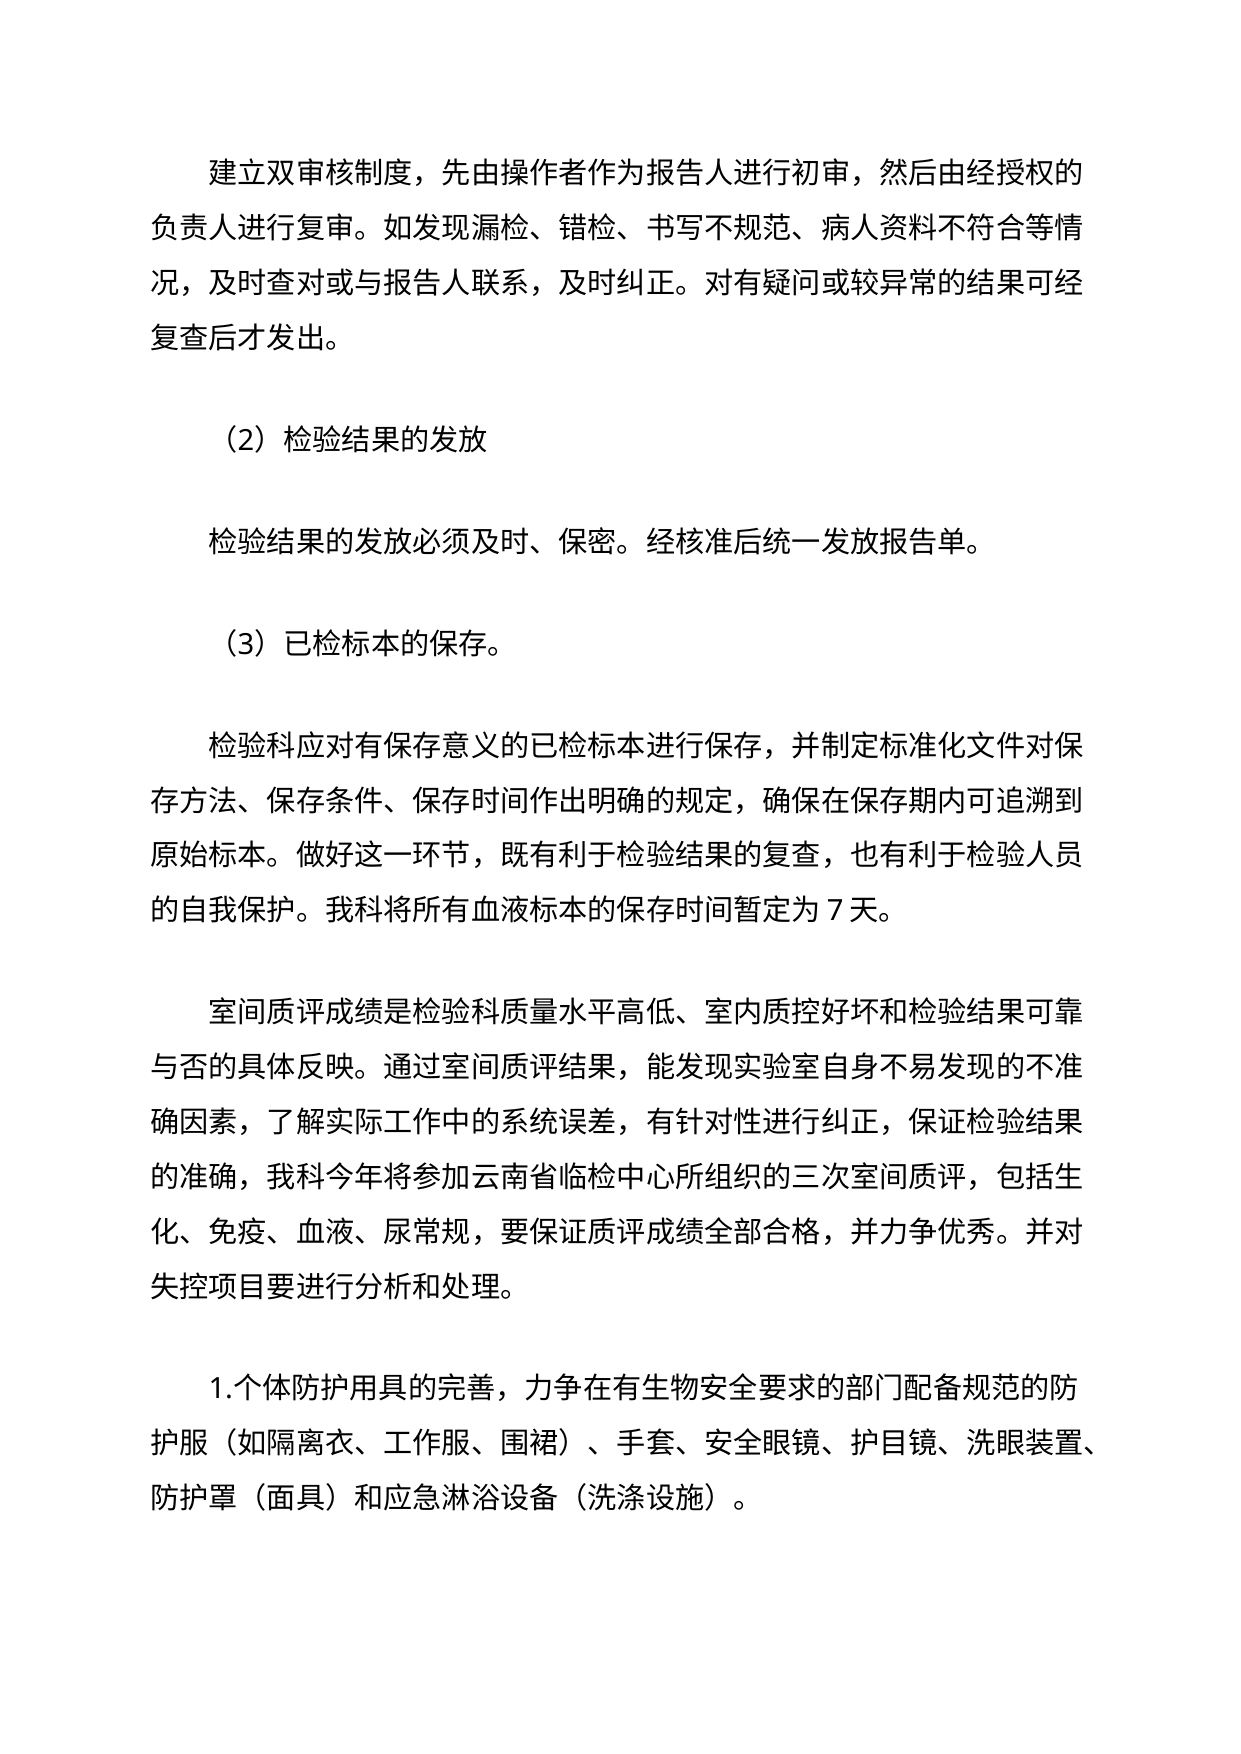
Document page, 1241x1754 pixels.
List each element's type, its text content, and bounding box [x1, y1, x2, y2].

text （3）已检标本的保存。 [150, 620, 1090, 663]
text 建立双审核制度，先由操作者作为报告人进行初审，然后由经授权的负责人进行复审。如发现漏检、错检、书写不规范、病人资料不符合等情况，及时查对或与报告人联系，及时纠正。对有疑问或较异常的结果可经复查后才发出。 [150, 150, 1090, 357]
text 室间质评成绩是检验科质量水平高低、室内质控好坏和检验结果可靠与否的具体反映。通过室间质评结果，能发现实验室自身不易发现的不准确因素，了解实际工作中的系统误差，有针对性进行纠正，保证检验结果的准确，我科今年将参加云南省临检中心所组织的三次室间质评，包括生化、免疫、血液、尿常规，要保证质评成绩全部合格，并力争优秀。并对失控项目要进行分析和处理。 [150, 989, 1090, 1306]
text （2）检验结果的发放 [150, 416, 1090, 459]
text 1.个体防护用具的完善，力争在有生物安全要求的部门配备规范的防护服（如隔离衣、工作服、围裙）、手套、安全眼镜、护目镜、洗眼装置、防护罩（面具）和应急淋浴设备（洗涤设施）。 [150, 1365, 1090, 1517]
text 检验科应对有保存意义的已检标本进行保存，并制定标准化文件对保存方法、保存条件、保存时间作出明确的规定，确保在保存期内可追溯到原始标本。做好这一环节，既有利于检验结果的复查，也有利于检验人员的自我保护。我科将所有血液标本的保存时间暂定为7天。 [150, 722, 1090, 929]
text 检验结果的发放必须及时、保密。经核准后统一发放报告单。 [150, 518, 1090, 561]
